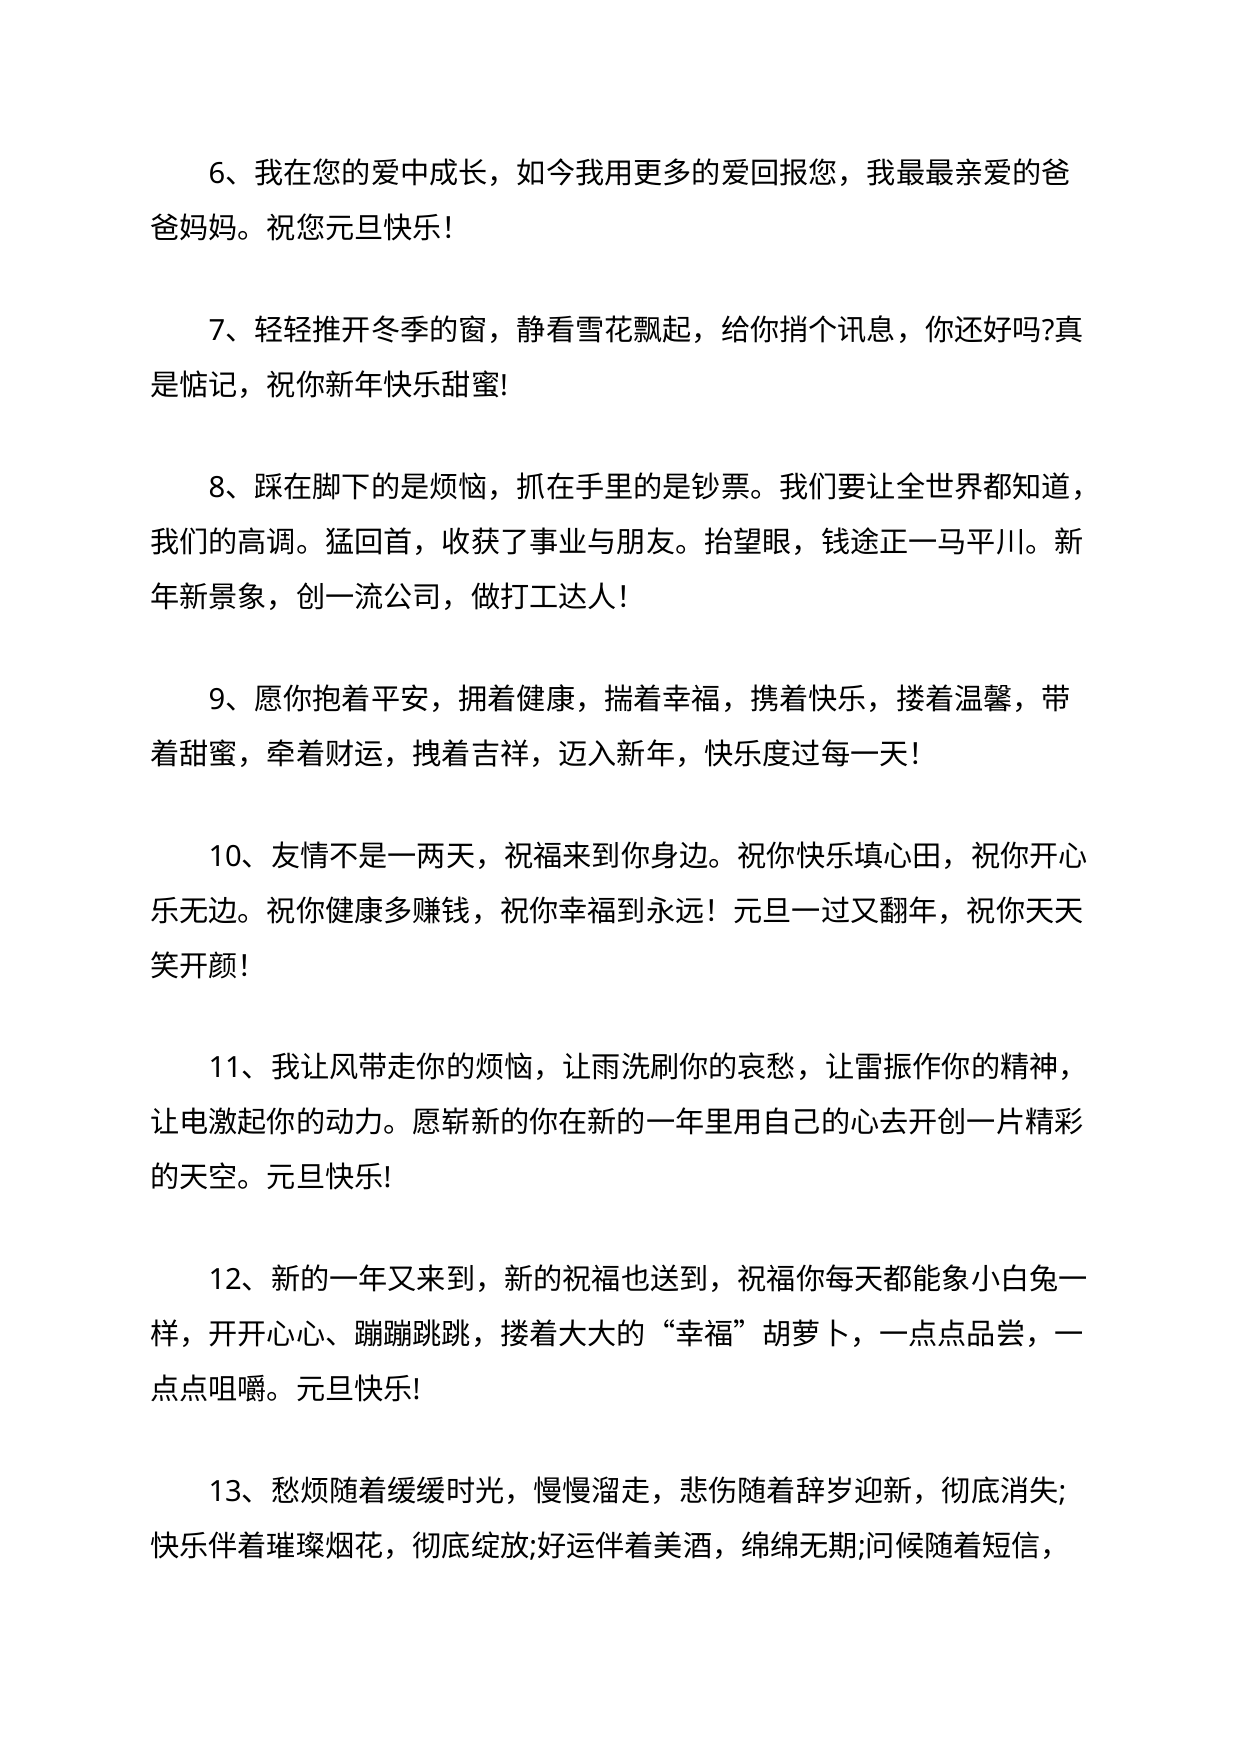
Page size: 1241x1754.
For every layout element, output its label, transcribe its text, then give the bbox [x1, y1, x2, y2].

text 9、愿你抱着平安，拥着健康，揣着幸福，携着快乐，搂着温馨，带着甜蜜，牵着财运，拽着吉祥，迈入新年，快乐度过每一天！ [150, 675, 1090, 773]
text 7、轻轻推开冬季的窗，静看雪花飘起，给你捎个讯息，你还好吗?真是惦记，祝你新年快乐甜蜜! [150, 307, 1090, 404]
text 6、我在您的爱中成长，如今我用更多的爱回报您，我最最亲爱的爸爸妈妈。祝您元旦快乐！ [150, 150, 1090, 247]
text 8、踩在脚下的是烦恼，抓在手里的是钞票。我们要让全世界都知道，我们的高调。猛回首，收获了事业与朋友。抬望眼，钱途正一马平川。新年新景象，创一流公司，做打工达人！ [150, 464, 1090, 616]
text 10、友情不是一两天，祝福来到你身边。祝你快乐填心田，祝你开心乐无边。祝你健康多赚钱，祝你幸福到永远！元旦一过又翻年，祝你天天笑开颜！ [150, 832, 1090, 984]
text 11、我让风带走你的烦恼，让雨洗刷你的哀愁，让雷振作你的精神，让电激起你的动力。愿崭新的你在新的一年里用自己的心去开创一片精彩的天空。元旦快乐! [150, 1044, 1090, 1196]
text 12、新的一年又来到，新的祝福也送到，祝福你每天都能象小白兔一样，开开心心、蹦蹦跳跳，搂着大大的“幸福”胡萝卜，一点点品尝，一点点咀嚼。元旦快乐! [150, 1256, 1090, 1408]
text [150, 1468, 1090, 1565]
